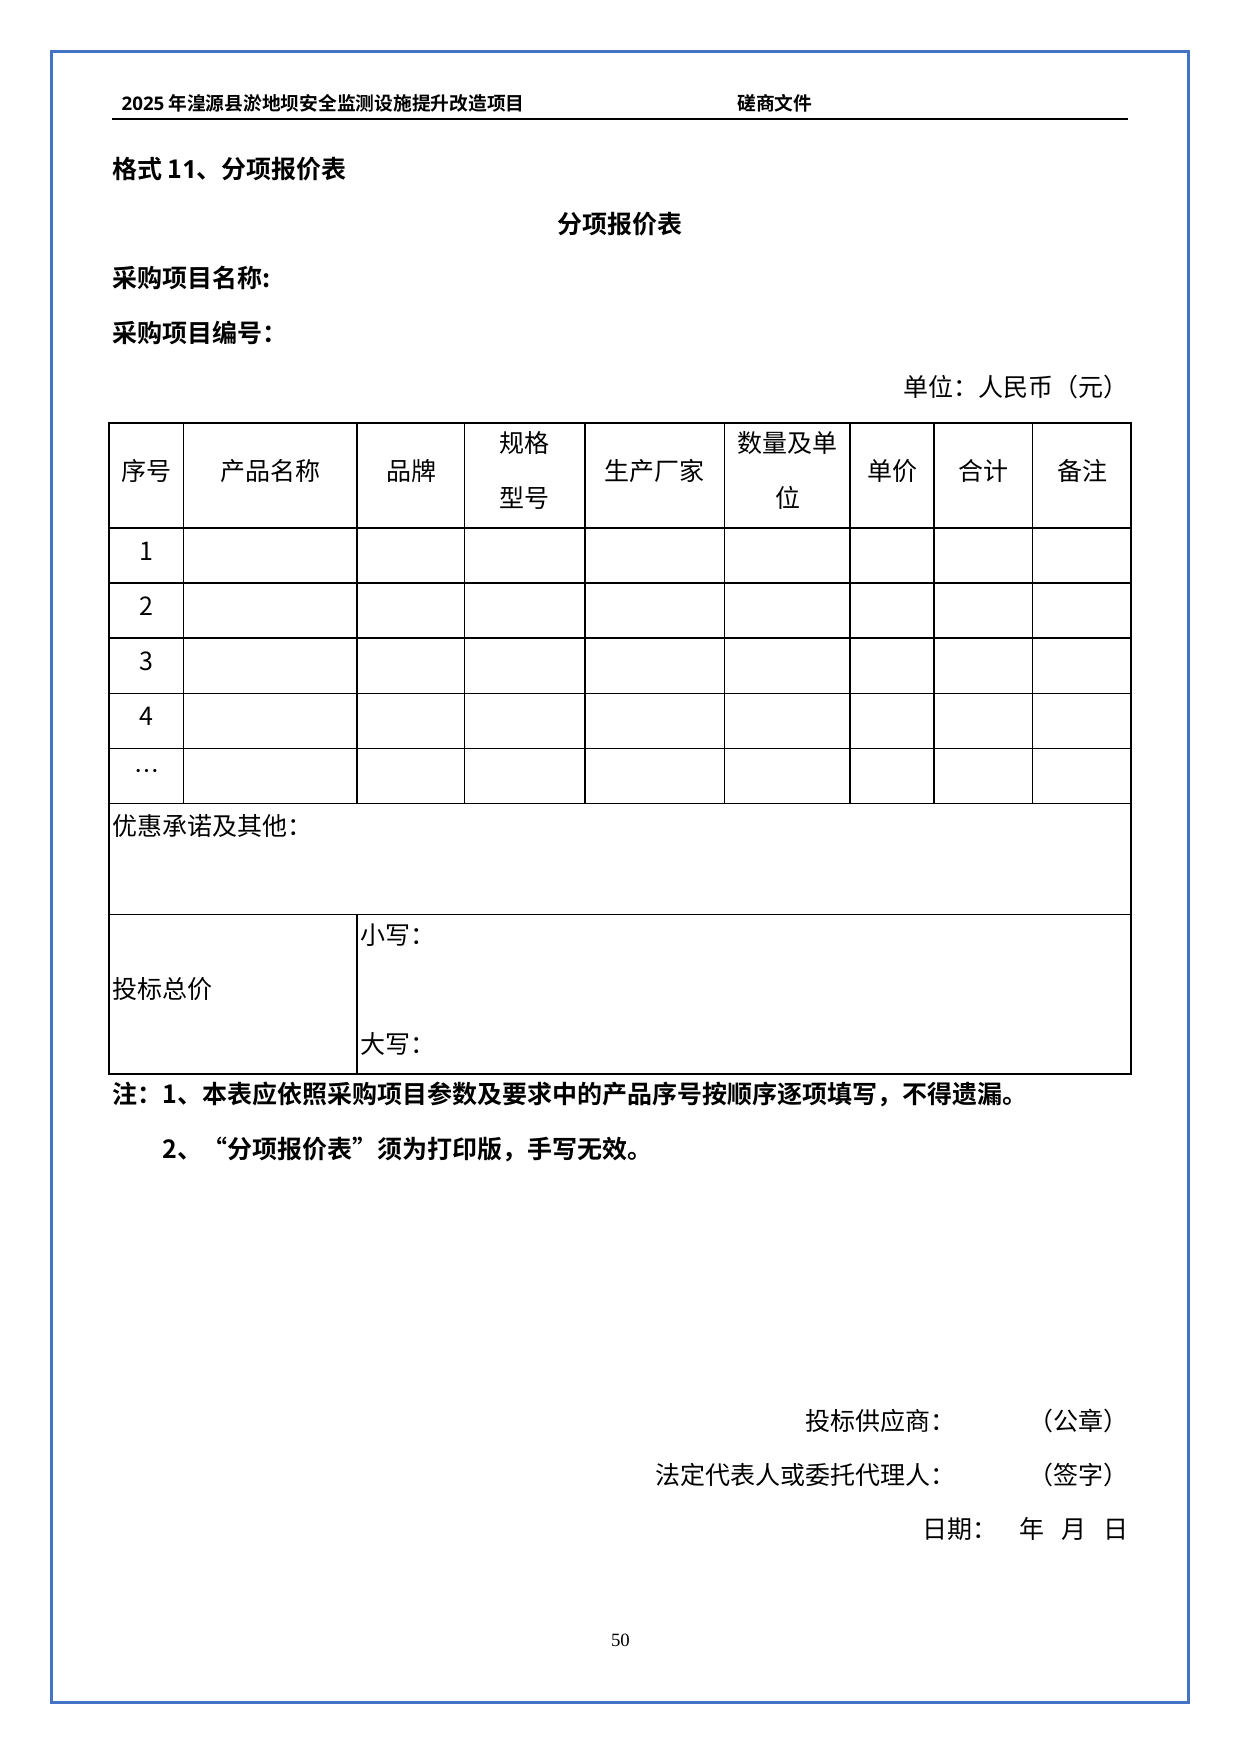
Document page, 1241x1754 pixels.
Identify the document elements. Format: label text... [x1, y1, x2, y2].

text 注：1、本表应依照采购项目参数及要求中的产品序号按顺序逐项填写，不得遗漏。 [112, 1075, 1128, 1111]
table_cell [586, 584, 724, 637]
table_cell [358, 749, 464, 803]
table_cell [725, 584, 849, 637]
table_cell [935, 749, 1032, 803]
text 日期： 年 月 日 [112, 1510, 1128, 1546]
table_header 生产厂家 [586, 424, 724, 527]
table_header 数量及单位 [725, 424, 849, 527]
table_cell 1 [110, 529, 183, 582]
text 法定代表人或委托代理人： （签字） [112, 1456, 1128, 1492]
table_cell [465, 694, 584, 747]
table_cell [935, 694, 1032, 747]
table_cell [184, 749, 356, 803]
table_cell [851, 639, 933, 692]
table_cell [851, 694, 933, 747]
text 单位：人民币（元） [112, 367, 1128, 404]
table_cell [586, 639, 724, 692]
subtitle 格式11、分项报价表 [112, 150, 1128, 186]
table_cell [465, 639, 584, 692]
table_cell [184, 694, 356, 747]
table_cell [1033, 639, 1130, 692]
table_cell [725, 639, 849, 692]
table_cell [465, 584, 584, 637]
table_cell [465, 749, 584, 803]
text 采购项目名称: [112, 259, 1128, 295]
table_cell 小写： 大写： [358, 915, 1130, 1073]
table_cell [935, 529, 1032, 582]
table_header 单价 [851, 424, 933, 527]
table_cell [935, 639, 1032, 692]
text 分项报价表 [112, 204, 1128, 241]
table_cell [1033, 694, 1130, 747]
table_cell [851, 584, 933, 637]
table_cell [358, 639, 464, 692]
table_cell [725, 529, 849, 582]
table_cell [851, 529, 933, 582]
table_cell … [110, 749, 183, 803]
table_header 备注 [1033, 424, 1130, 527]
table_cell [358, 694, 464, 747]
table_cell [184, 529, 356, 582]
table_cell [1033, 749, 1130, 803]
table_header 产品名称 [184, 424, 356, 527]
table_cell [184, 639, 356, 692]
table_cell [935, 584, 1032, 637]
table_cell [358, 529, 464, 582]
text 采购项目编号： [112, 313, 1128, 349]
table_cell [725, 694, 849, 747]
table_cell [851, 749, 933, 803]
table_header 规格 型号 [465, 424, 584, 527]
text 投标供应商： （公章） [112, 1401, 1128, 1437]
table_cell [725, 749, 849, 803]
table_cell [1033, 529, 1130, 582]
table_header 品牌 [358, 424, 464, 527]
table_cell 2 [110, 584, 183, 637]
table_cell 4 [110, 694, 183, 747]
text 2、“分项报价表”须为打印版，手写无效。 [112, 1129, 1128, 1166]
table_cell 优惠承诺及其他： [110, 804, 1130, 914]
table_header 序号 [110, 424, 183, 527]
table_header 合计 [935, 424, 1032, 527]
table_cell [465, 529, 584, 582]
table_cell 投标总价 [110, 915, 356, 1073]
table_cell 3 [110, 639, 183, 692]
table_cell [358, 584, 464, 637]
table_cell [184, 584, 356, 637]
table_cell [586, 694, 724, 747]
table_cell [586, 749, 724, 803]
table_cell [1033, 584, 1130, 637]
table_cell [586, 529, 724, 582]
